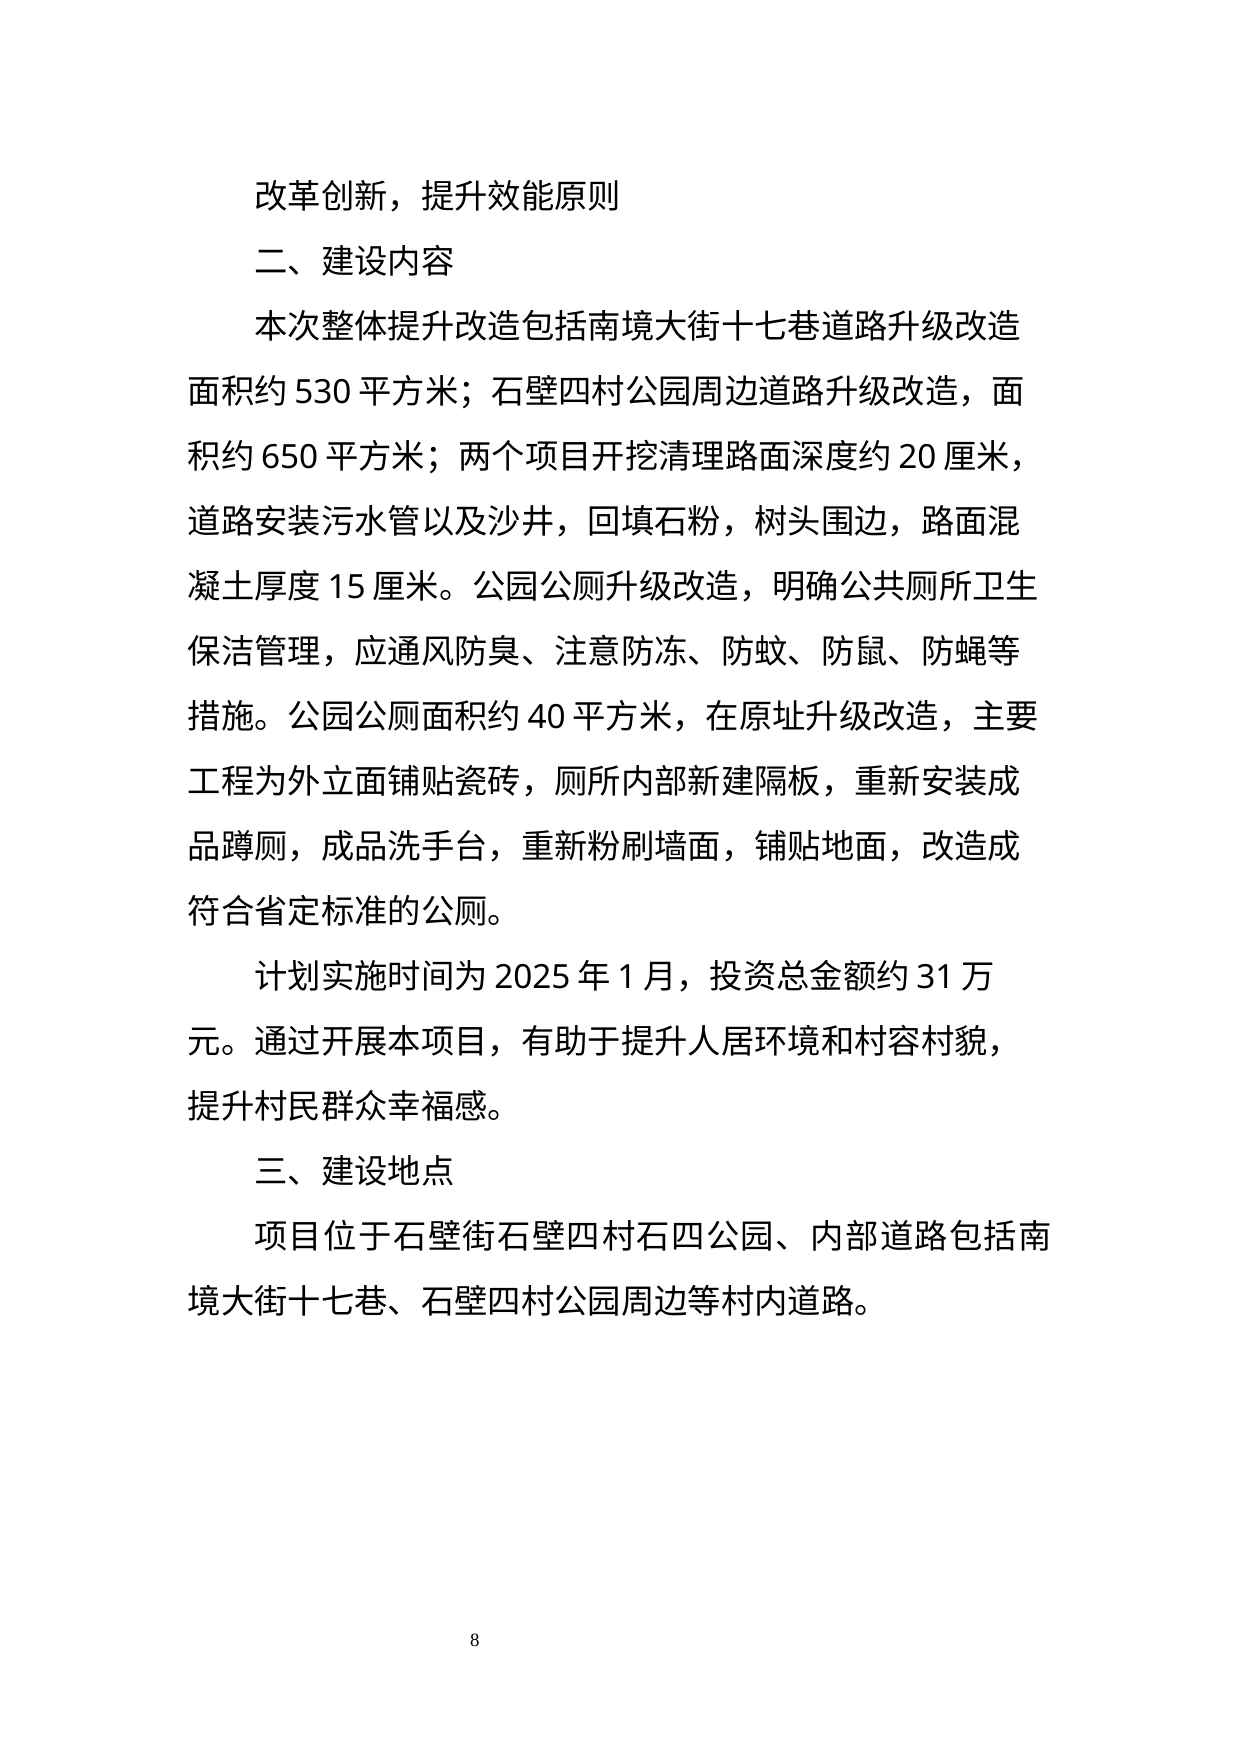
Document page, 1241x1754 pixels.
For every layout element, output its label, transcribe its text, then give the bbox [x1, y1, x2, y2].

list 改革创新，提升效能原则 [187, 162, 1053, 227]
text 项目位于石壁街石壁四村石四公园、内部道路包括南境大街十七巷、石壁四村公园周边等村内道路。 [187, 1202, 1053, 1332]
text 二、建设内容 [187, 227, 1053, 292]
list 计划实施时间为2025年1月，投资总金额约31万元。通过开展本项目，有助于提升人居环境和村容村貌，提升村民群众幸福感。 [187, 942, 1053, 1137]
list 本次整体提升改造包括南境大街十七巷道路升级改造面积约530平方米；石壁四村公园周边道路升级改造，面积约650平方米；两个项目开挖清理路面深度约20厘米，道路安装污水管以及沙井，回填石粉，树头围边，路面混凝土厚度15厘米。公园公厕升级改造，明确公共厕所卫生保洁管理，应通风防臭、注意防冻、防蚊、防鼠、防蝇等措施。公园公厕面积约40平方米，在原址升级改造，主要工程为外立面铺贴瓷砖，厕所内部新建隔板，重新安装成品蹲厕，成品洗手台，重新粉刷墙面，铺贴地面，改造成符合省定标准的公厕。 [187, 292, 1053, 942]
text 三、建设地点 [187, 1137, 1053, 1202]
